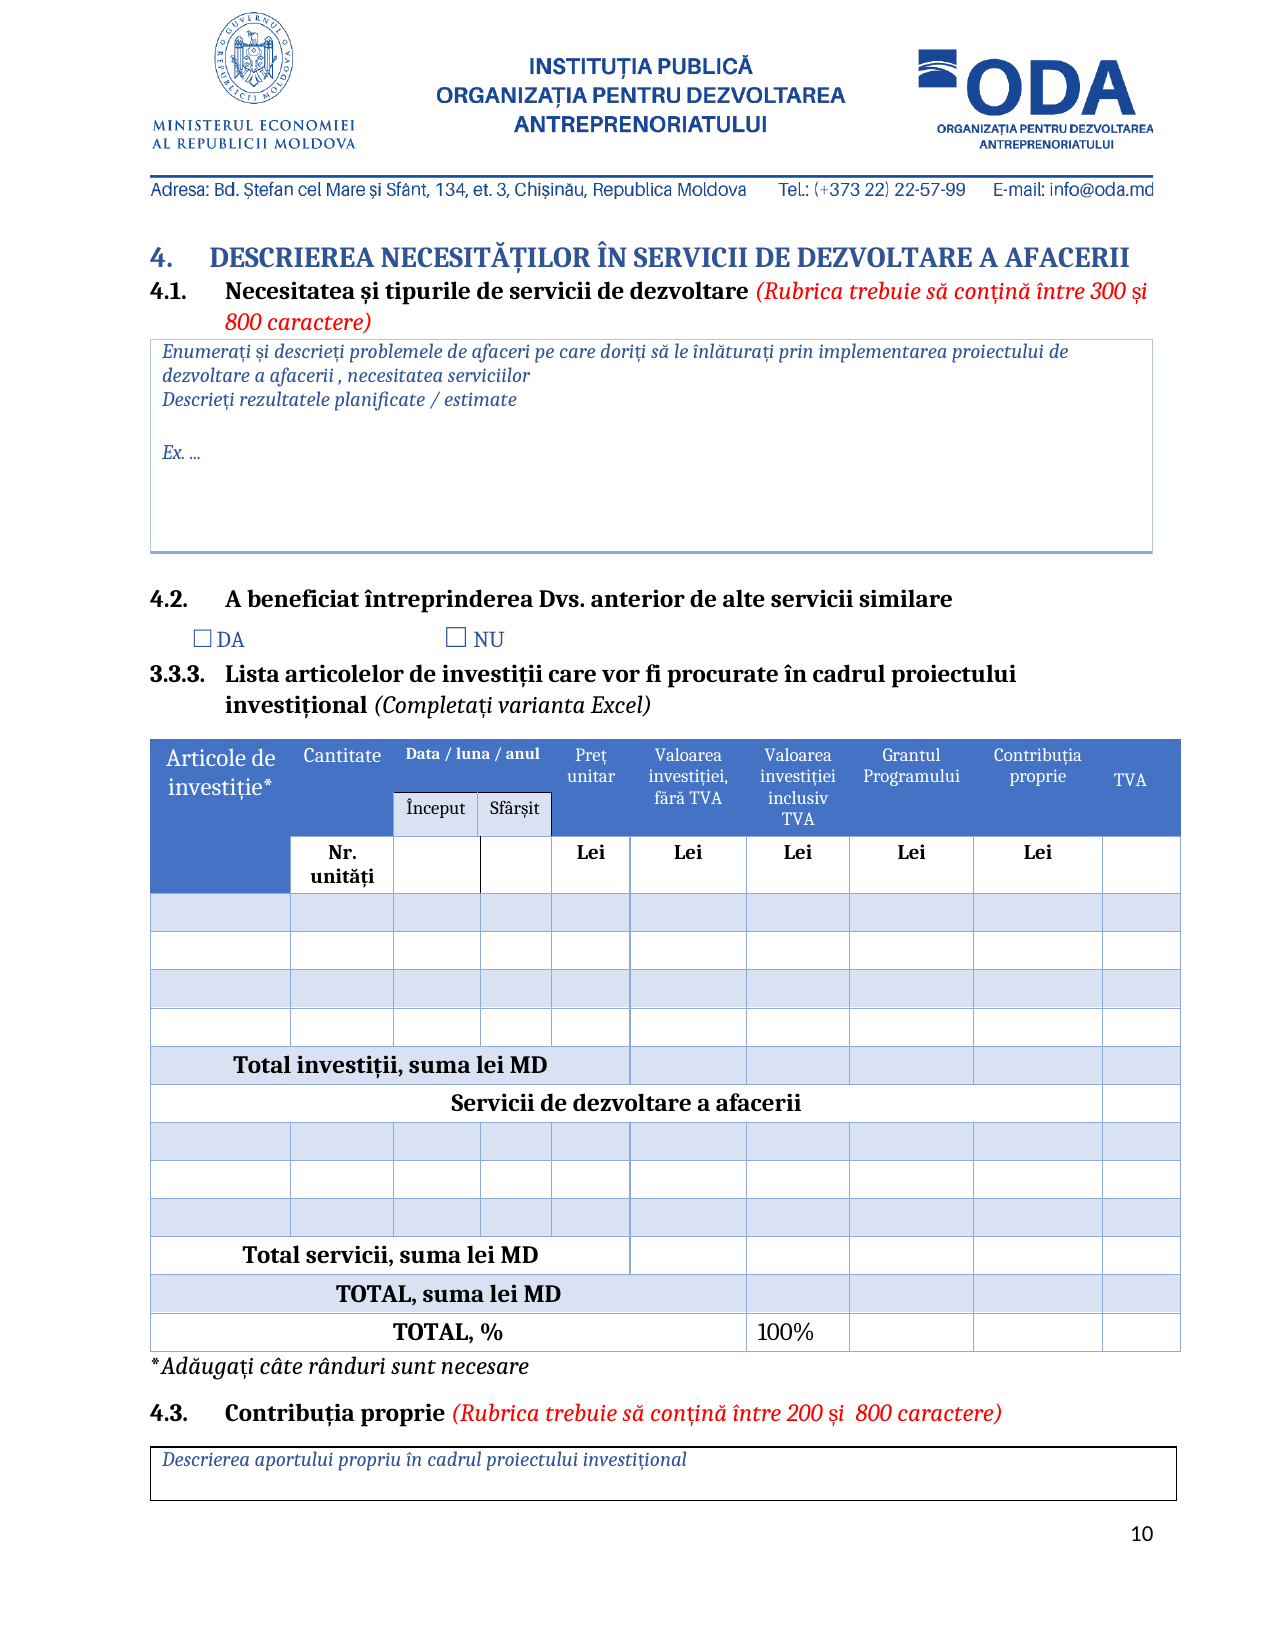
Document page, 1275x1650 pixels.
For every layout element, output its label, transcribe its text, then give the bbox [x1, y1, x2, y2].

table_cell [631, 1123, 746, 1160]
list Contribuția proprie (Rubrica trebuie să conțină între 200 și 800 caractere) [150, 1399, 1153, 1428]
table_cell [552, 1161, 629, 1198]
table_header Data / luna / anul [394, 740, 551, 792]
table_cell [850, 1161, 973, 1198]
table_cell 100% [747, 1314, 849, 1351]
table_cell [850, 1199, 973, 1236]
table_cell [850, 1009, 973, 1046]
table_cell [1103, 1314, 1180, 1351]
table_cell [291, 970, 393, 1007]
table_cell [850, 1314, 973, 1351]
table_cell [291, 932, 393, 969]
table_cell [1103, 970, 1180, 1007]
table_cell [394, 1123, 480, 1160]
table_cell [1103, 837, 1180, 893]
table_header Preț unitar [552, 740, 629, 836]
table_cell [151, 932, 290, 969]
table_cell [631, 1047, 746, 1084]
table_cell [747, 1275, 849, 1312]
table_cell [631, 894, 746, 931]
table_cell [747, 932, 849, 969]
table_cell [481, 1009, 551, 1046]
table_cell Lei [974, 837, 1102, 893]
table_cell [631, 1237, 746, 1274]
table_cell Lei [850, 837, 973, 893]
table_cell [1103, 1123, 1180, 1160]
table_cell [974, 894, 1102, 931]
table_cell [1103, 1085, 1180, 1122]
table_header Valoarea investiției, fără TVA [631, 740, 746, 836]
table_cell [850, 932, 973, 969]
table_cell [552, 894, 629, 931]
table_cell [552, 1123, 629, 1160]
table_cell [394, 1009, 480, 1046]
table_cell [850, 1237, 973, 1274]
table_cell Nr. unități [291, 837, 393, 893]
table_cell [481, 837, 551, 893]
table_cell [481, 894, 551, 931]
table_cell [151, 1199, 290, 1236]
table_cell Sfârșit [478, 793, 551, 836]
table_cell Total servicii, suma lei MD [151, 1237, 629, 1274]
table_cell [747, 970, 849, 1007]
table_cell [1103, 894, 1180, 931]
table_cell [850, 1123, 973, 1160]
table_cell [974, 1047, 1102, 1084]
table_cell [394, 894, 480, 931]
table_cell [747, 1123, 849, 1160]
table_cell [291, 1199, 393, 1236]
table_header Grantul Programului [850, 740, 973, 836]
table_cell [747, 894, 849, 931]
table_cell [1103, 1009, 1180, 1046]
text *Adăugați câte rânduri sunt necesare [150, 1352, 1153, 1380]
table_cell [747, 1009, 849, 1046]
table_cell [631, 932, 746, 969]
table_cell [1103, 1275, 1180, 1312]
table_header Articole de investiție* [151, 740, 290, 893]
table_cell [631, 1161, 746, 1198]
table_cell [1103, 932, 1180, 969]
table_cell TOTAL, % [151, 1314, 746, 1351]
picture [150, 9, 1154, 241]
table_cell [850, 1047, 973, 1084]
table_cell Lei [552, 837, 629, 893]
table_cell [394, 1161, 480, 1198]
table_cell [291, 1161, 393, 1198]
table_cell [552, 932, 629, 969]
table_cell [481, 970, 551, 1007]
table_cell [747, 1199, 849, 1236]
table_cell [291, 894, 393, 931]
list DESCRIEREA NECESITĂȚILOR ÎN SERVICII DE DEZVOLTARE A AFACERII [150, 241, 1153, 274]
table_header TVA [1103, 740, 1180, 836]
list Lista articolelor de investiții care vor fi procurate în cadrul proiectului investițional (Completați varianta Excel) [150, 660, 1153, 720]
table_cell [291, 1009, 393, 1046]
table_cell [974, 1123, 1102, 1160]
table_cell [481, 1199, 551, 1236]
table_cell [151, 1123, 290, 1160]
table_header Valoarea investiției inclusiv TVA [747, 740, 849, 836]
table_cell [151, 894, 290, 931]
table_cell Total investiții, suma lei MD [151, 1047, 629, 1084]
list Necesitatea și tipurile de servicii de dezvoltare (Rubrica trebuie să conțină între 300 și 800 caractere) [150, 277, 1153, 337]
table_cell [151, 1009, 290, 1046]
table_cell [974, 970, 1102, 1007]
table_cell [974, 1199, 1102, 1236]
table_cell [747, 1237, 849, 1274]
table_cell Lei [747, 837, 849, 893]
table_cell Servicii de dezvoltare a afacerii [151, 1085, 1102, 1122]
table_cell [151, 970, 290, 1007]
table_cell [974, 1314, 1102, 1351]
table_cell [974, 932, 1102, 969]
table_cell TOTAL, suma lei MD [151, 1275, 746, 1312]
table_cell [974, 1009, 1102, 1046]
table_cell [1103, 1161, 1180, 1198]
table_cell Început [394, 793, 477, 836]
table_cell [394, 970, 480, 1007]
table_cell [850, 894, 973, 931]
table_header Cantitate [291, 740, 393, 836]
table_cell [974, 1275, 1102, 1312]
table_cell [747, 1047, 849, 1084]
table_cell [394, 932, 480, 969]
table_cell [747, 1161, 849, 1198]
table_cell [552, 1009, 629, 1046]
list □ DA □ NU [194, 616, 1153, 654]
table_header Contribuția proprie [974, 740, 1102, 836]
table_cell [394, 1199, 480, 1236]
table_cell [974, 1237, 1102, 1274]
table_cell [1103, 1199, 1180, 1236]
table_cell [552, 970, 629, 1007]
table_cell [291, 1123, 393, 1160]
table_header Descrierea aportului propriu în cadrul proiectului investițional [151, 1448, 1176, 1500]
table_cell [1103, 1237, 1180, 1274]
list A beneficiat întreprinderea Dvs. anterior de alte servicii similare [150, 585, 1153, 614]
table_cell [481, 1123, 551, 1160]
table_cell [850, 970, 973, 1007]
table_cell [631, 970, 746, 1007]
table_cell [481, 932, 551, 969]
table_cell [481, 1161, 551, 1198]
table_cell [631, 1199, 746, 1236]
table_header Enumerați și descrieți problemele de afaceri pe care doriți să le înlăturați prin implementarea proiectului de dezvoltare a afacerii , necesitatea serviciilor Descrieți rezultatele planificate / estimate Ex. ... [151, 340, 1152, 551]
table_cell [151, 1161, 290, 1198]
table_cell [631, 1009, 746, 1046]
table_cell [1103, 1047, 1180, 1084]
table_cell [552, 1199, 629, 1236]
table_cell [974, 1161, 1102, 1198]
table_cell [394, 837, 480, 893]
table_cell [850, 1275, 973, 1312]
table_cell Lei [631, 837, 746, 893]
